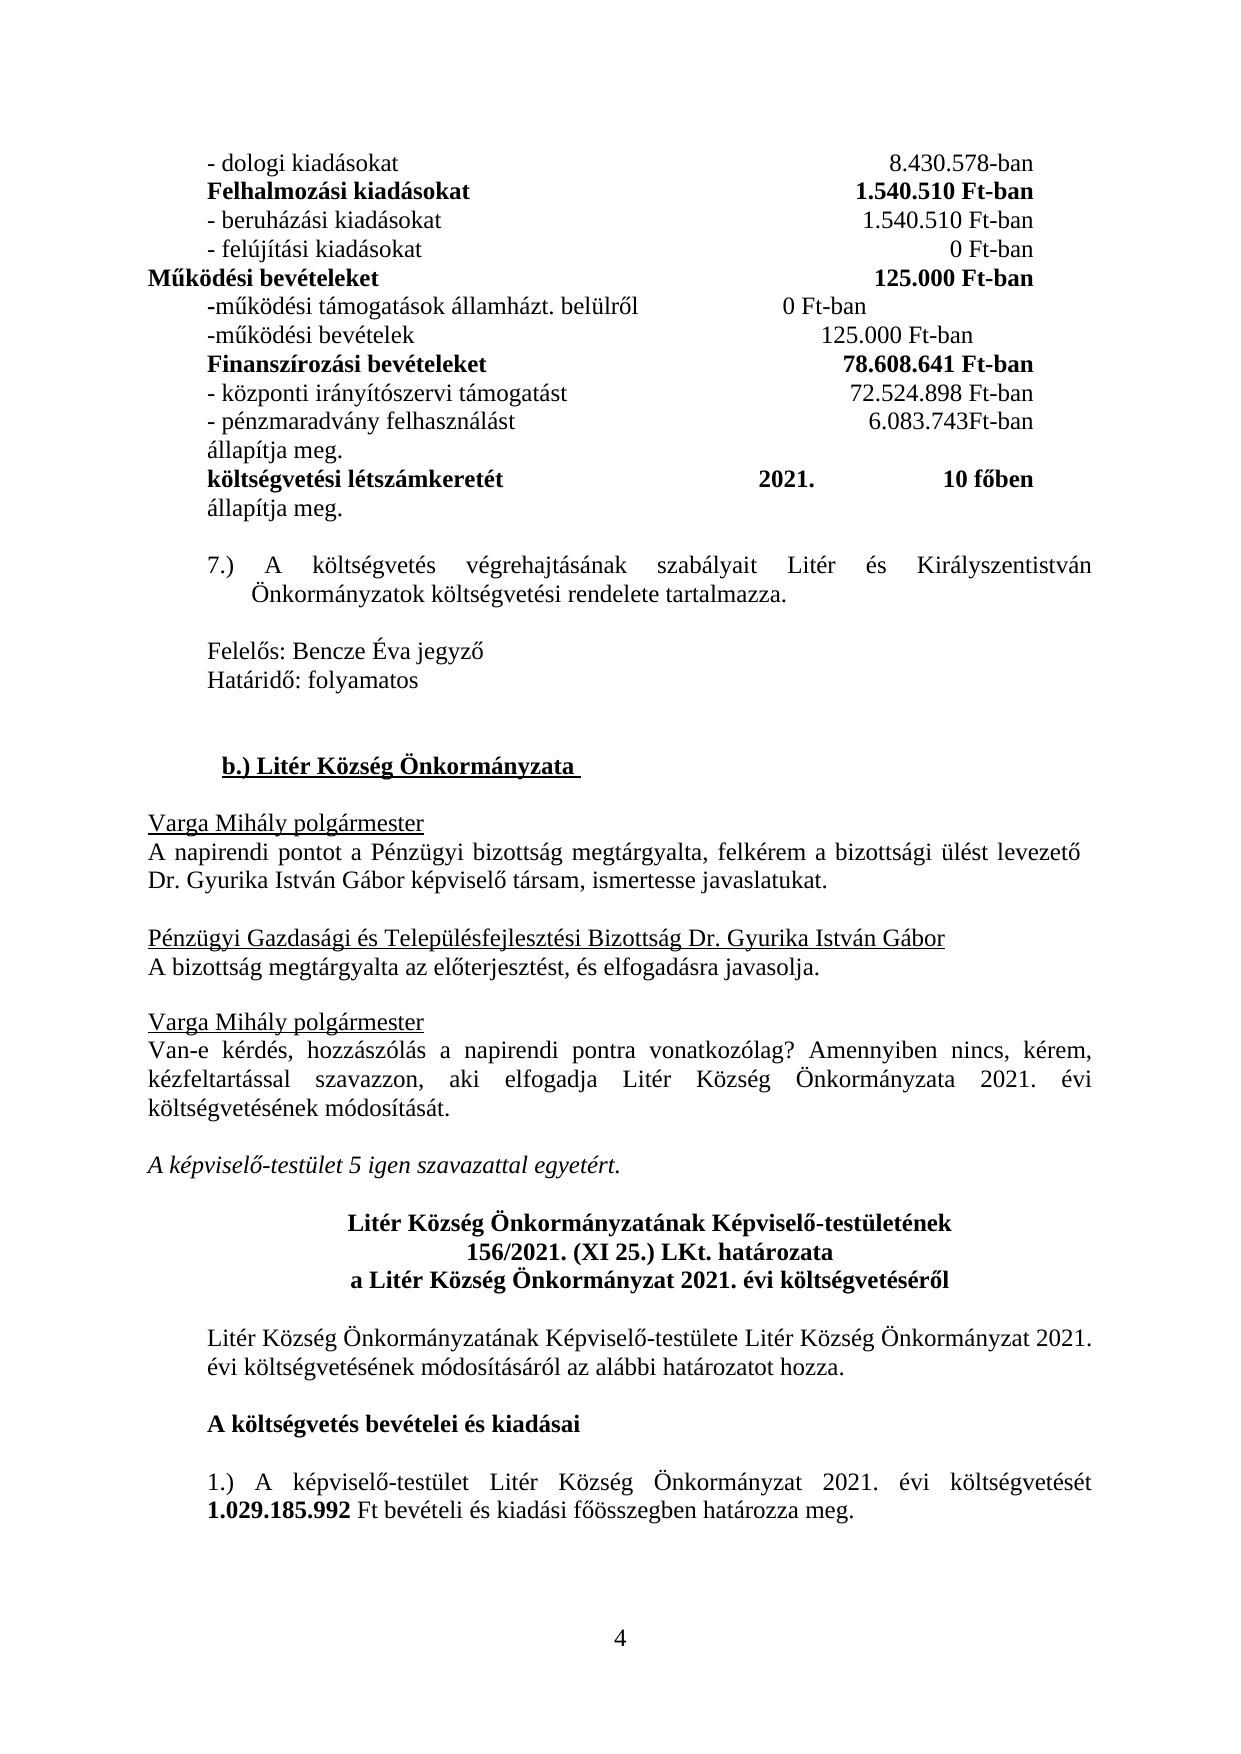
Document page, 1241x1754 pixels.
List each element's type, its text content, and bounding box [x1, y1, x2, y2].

text A napirendi pontot a Pénzügyi bizottság megtárgyalta, felkérem a bizottsági ülést levezető Dr. Gyurika István Gábor képviselő társam, ismertesse javaslatukat. [148, 838, 1082, 895]
text A költségvetés bevételei és kiadásai [207, 1409, 1092, 1438]
text Határidő: folyamatos [207, 665, 1092, 694]
text állapítja meg. [207, 493, 1092, 521]
text Finanszírozási bevételeket 78.608.641 Ft-ban [207, 349, 1092, 378]
text Litér Község Önkormányzatának Képviselő-testületének [207, 1208, 1092, 1237]
text Litér Község Önkormányzatának Képviselő-testülete Litér Község Önkormányzat 2021. évi költségvetésének módosításáról az alábbi határozatot hozza. [207, 1323, 1092, 1381]
text -működési támogatások államházt. belülről 0 Ft-ban [207, 291, 1092, 320]
text - felújítási kiadásokat 0 Ft-ban [207, 234, 1092, 263]
text A bizottság megtárgyalta az előterjesztést, és elfogadásra javasolja. [148, 952, 1092, 981]
text A képviselő-testület 5 igen szavazattal egyetért. [148, 1151, 1092, 1179]
text Varga Mihály polgármester [148, 1007, 1092, 1036]
text 7.) A költségvetés végrehajtásának szabályait Litér és Királyszentistván Önkormányzatok költségvetési rendelete tartalmazza. [207, 550, 1092, 608]
text a Litér Község Önkormányzat 2021. évi költségvetéséről [207, 1266, 1092, 1294]
text Van-e kérdés, hozzászólás a napirendi pontra vonatkozólag? Amennyiben nincs, kérem, kézfeltartással szavazzon, aki elfogadja Litér Község Önkormányzata 2021. évi költségvetésének módosítását. [148, 1036, 1092, 1122]
text Varga Mihály polgármester [148, 809, 1092, 838]
text -működési bevételek 125.000 Ft-ban [207, 320, 1092, 349]
text Pénzügyi Gazdasági és Településfejlesztési Bizottság Dr. Gyurika István Gábor [148, 923, 1082, 952]
text - dologi kiadásokat 8.430.578-ban [207, 148, 1092, 176]
text - pénzmaradvány felhasználást 6.083.743Ft-ban [207, 406, 1092, 435]
text Felhalmozási kiadásokat 1.540.510 Ft-ban [207, 176, 1092, 205]
text állapítja meg. [207, 435, 1092, 464]
text Működési bevételeket 125.000 Ft-ban [148, 263, 1092, 291]
text 1.) A képviselő-testület Litér Község Önkormányzat 2021. évi költségvetését 1.029.185.992 Ft bevételi és kiadási főösszegben határozza meg. [207, 1467, 1092, 1524]
text Felelős: Bencze Éva jegyző [207, 636, 1092, 665]
text - beruházási kiadásokat 1.540.510 Ft-ban [207, 205, 1092, 234]
text - központi irányítószervi támogatást 72.524.898 Ft-ban [207, 378, 1092, 406]
text 156/2021. (XI 25.) LKt. határozata [207, 1237, 1092, 1266]
text költségvetési létszámkeretét 2021. 10 főben [207, 464, 1092, 493]
text b.) Litér Község Önkormányzata [222, 751, 1092, 780]
